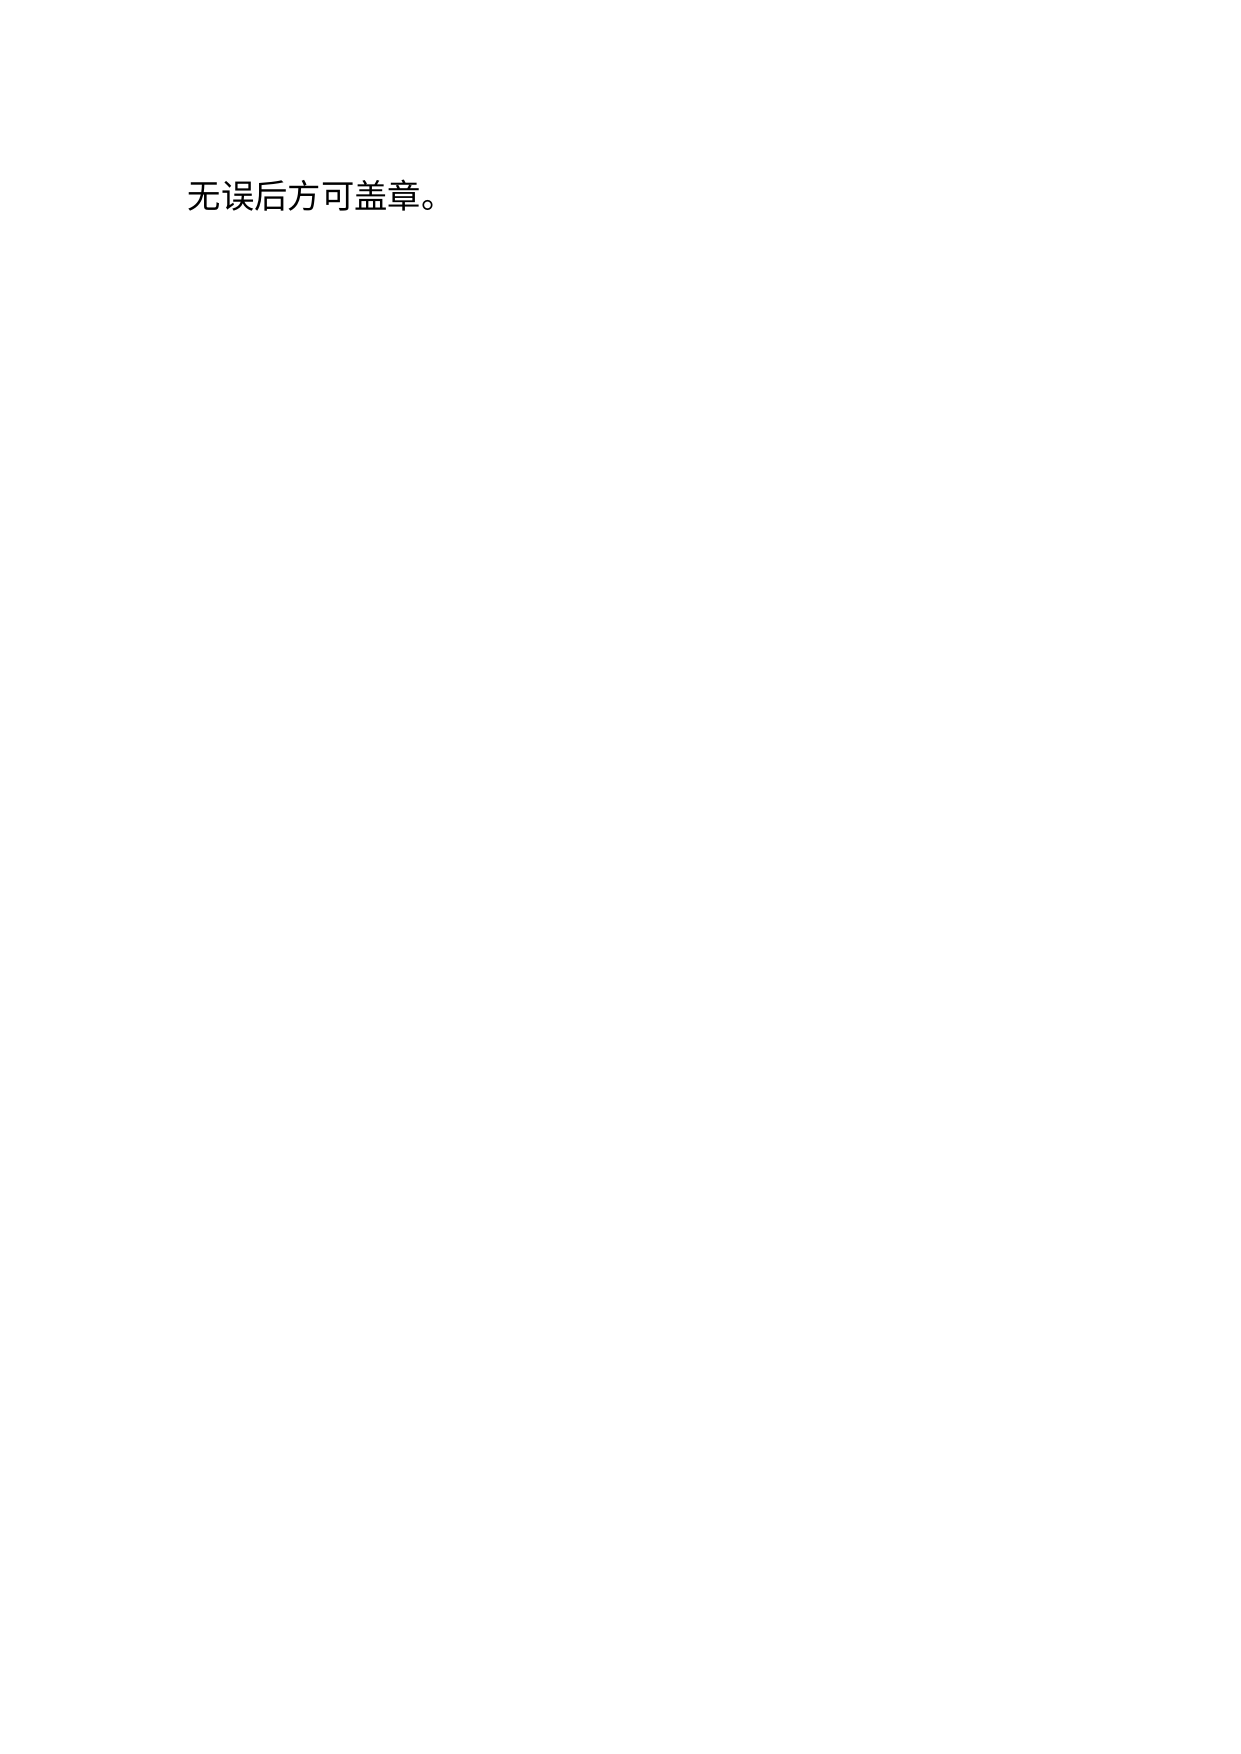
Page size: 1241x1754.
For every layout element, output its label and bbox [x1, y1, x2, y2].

text [187, 162, 970, 227]
